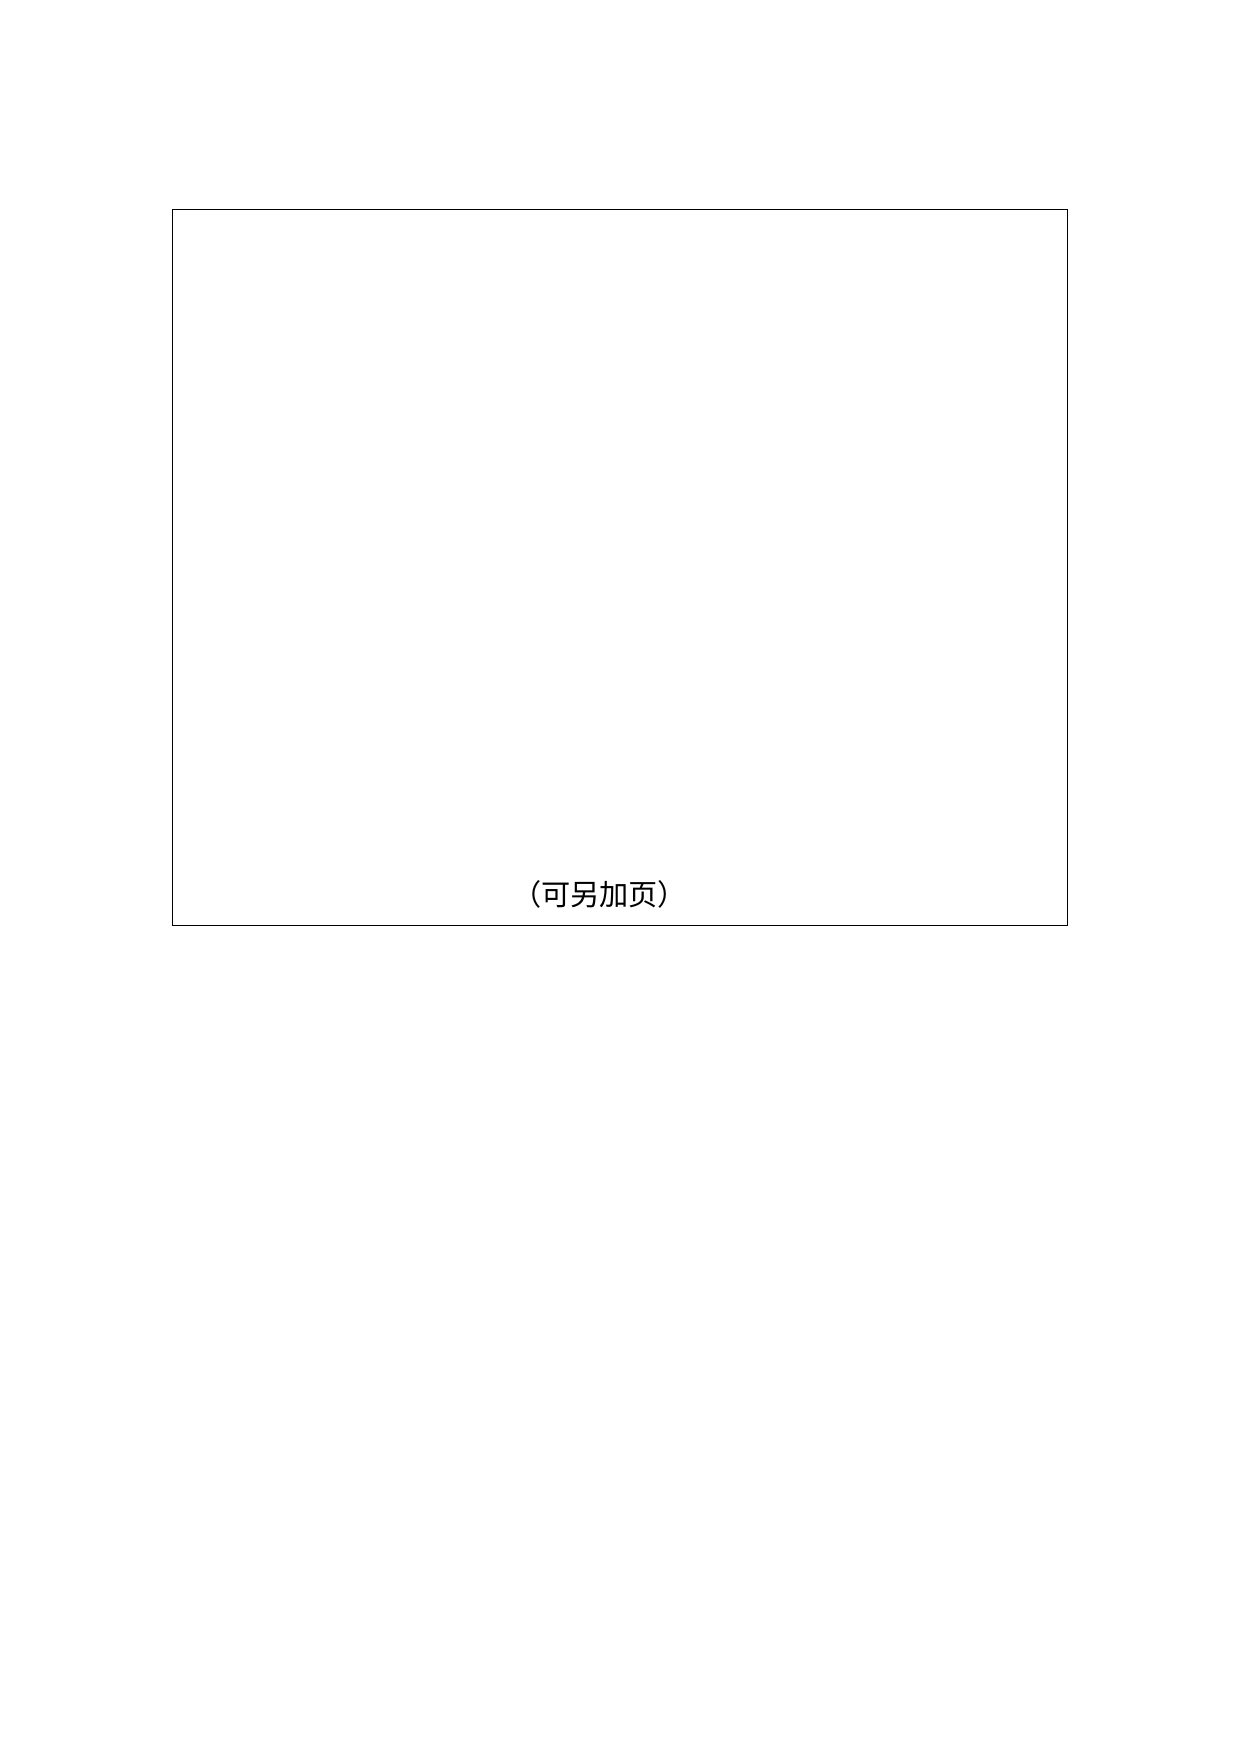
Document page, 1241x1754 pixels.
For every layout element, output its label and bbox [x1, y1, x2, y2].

table_header [173, 210, 1067, 925]
